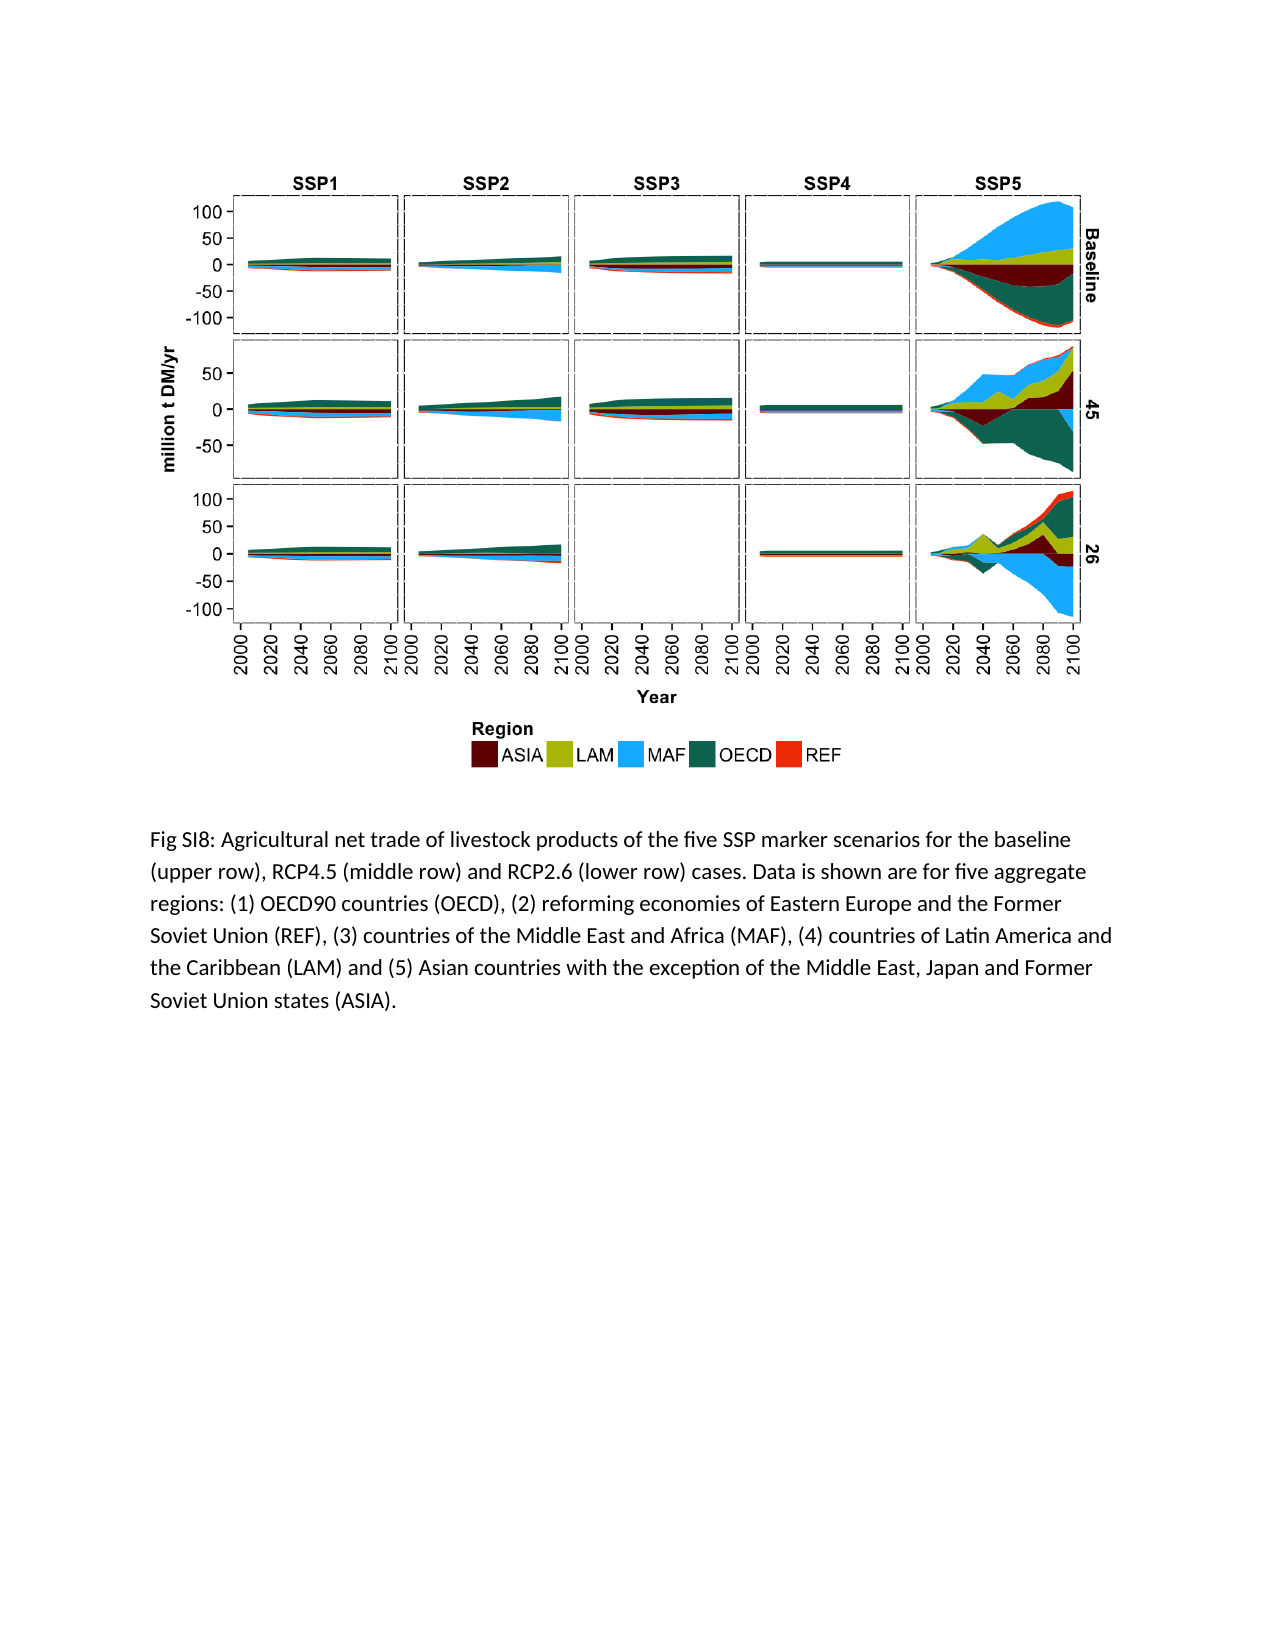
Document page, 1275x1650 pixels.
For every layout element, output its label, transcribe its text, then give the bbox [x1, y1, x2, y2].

text Fig SI8: Agricultural net trade of livestock products of the five SSP marker scenarios for the baseline (upper row), RCP4.5 (middle row) and RCP2.6 (lower row) cases. Data is shown are for five aggregate regions: (1) OECD90 countries (OECD), (2) reforming economies of Eastern Europe and the Former Soviet Union (REF), (3) countries of the Middle East and Africa (MAF), (4) countries of Latin America and the Caribbean (LAM) and (5) Asian countries with the exception of the Middle East, Japan and Former Soviet Union states (ASIA). [150, 825, 1125, 1014]
picture [150, 150, 1125, 800]
